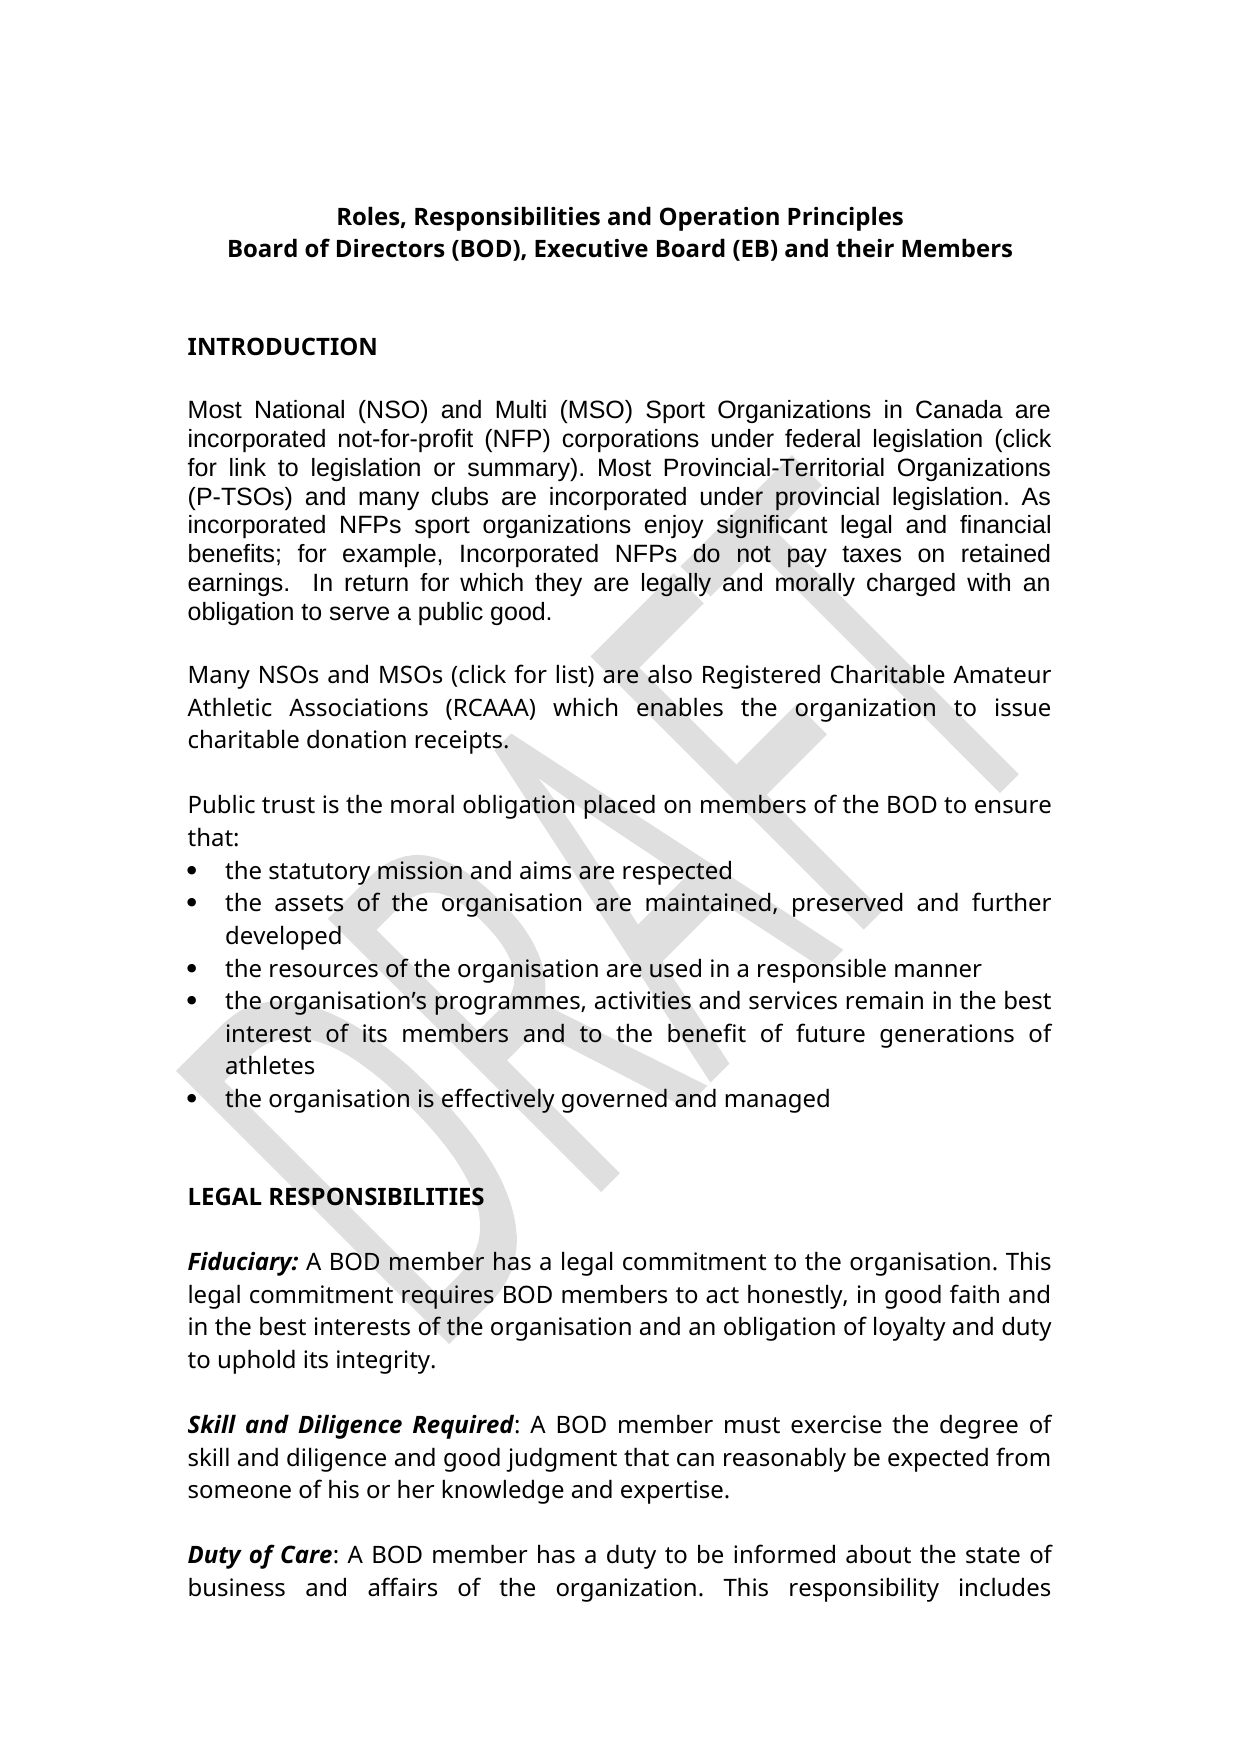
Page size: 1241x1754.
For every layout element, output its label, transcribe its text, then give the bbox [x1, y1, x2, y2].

text Board of Directors (BOD), Executive Board (EB) and their Members [187, 232, 1053, 265]
list the assets of the organisation are maintained, preserved and further developed [187, 886, 1053, 951]
list the organisation’s programmes, activities and services remain in the best interest of its members and to the benefit of future generations of athletes [187, 984, 1053, 1082]
list the organisation is effectively governed and managed [187, 1082, 1053, 1114]
text Skill and Diligence Required: A BOD member must exercise the degree of skill and diligence and good judgment that can reasonably be expected from someone of his or her knowledge and expertise. [187, 1408, 1053, 1506]
text Roles, Responsibilities and Operation Principles [187, 200, 1053, 232]
text Most National (NSO) and Multi (MSO) Sport Organizations in Canada are incorporated not-for-profit (NFP) corporations under federal legislation (click for link to legislation or summary). Most Provincial-Territorial Organizations (P-TSOs) and many clubs are incorporated under provincial legislation. As incorporated NFPs sport organizations enjoy significant legal and financial benefits; for example, Incorporated NFPs do not pay taxes on retained earnings. In return for which they are legally and morally charged with an obligation to serve a public good. [187, 395, 1053, 625]
text Fiduciary: A BOD member has a legal commitment to the organisation. This legal commitment requires BOD members to act honestly, in good faith and in the best interests of the organisation and an obligation of loyalty and duty to uphold its integrity. [187, 1245, 1053, 1375]
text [187, 1538, 1053, 1603]
subtitle INTRODUCTION [187, 330, 1053, 363]
text Many NSOs and MSOs (click for list) are also Registered Charitable Amateur Athletic Associations (RCAAA) which enables the organization to issue charitable donation receipts. [187, 658, 1053, 756]
text LEGAL RESPONSIBILITIES [187, 1179, 1053, 1212]
list the statutory mission and aims are respected [187, 853, 1053, 886]
text Public trust is the moral obligation placed on members of the BOD to ensure that: [187, 788, 1053, 853]
list the resources of the organisation are used in a responsible manner [187, 951, 1053, 984]
